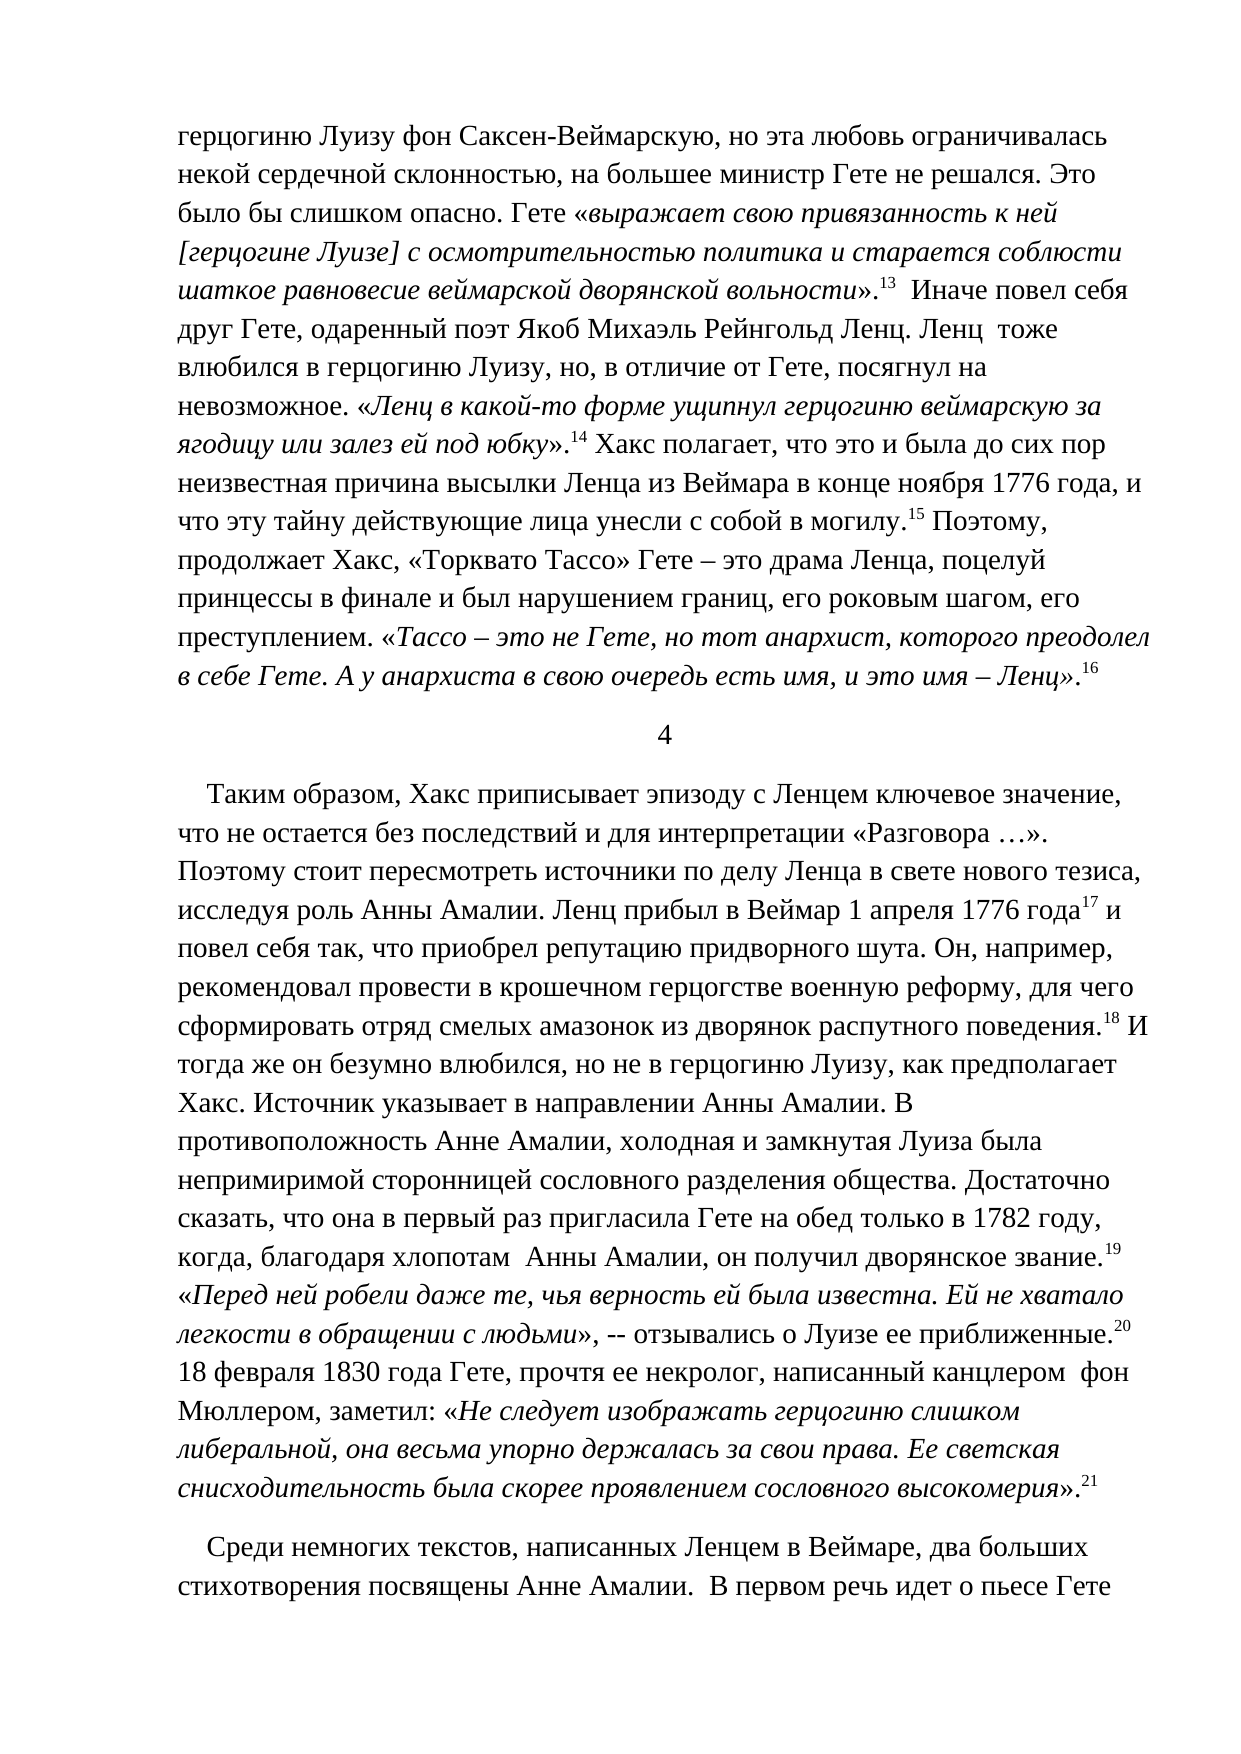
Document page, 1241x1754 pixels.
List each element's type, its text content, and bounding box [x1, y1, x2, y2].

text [177, 1529, 1152, 1602]
text герцогиню Луизу фон Саксен-Веймарскую, но эта любовь ограничивалась некой сердечной склонностью, на большее министр Гете не решался. Это было бы слишком опасно. Гете «выражает свою привязанность к ней [герцогине Луизе] с осмотрительностью политика и старается соблюсти шаткое равновесие веймарской дворянской вольности». Иначе повел себя друг Гете, одаренный поэт Якоб Михаэль Рейнгольд Ленц. Ленц тоже влюбился в герцогиню Луизу, но, в отличие от Гете, посягнул на невозможное. «Ленц в какой-то форме ущипнул герцогиню веймарскую за ягодицу или залез ей под юбку». Хакс полагает, что это и была до сих пор неизвестная причина высылки Ленца из Веймара в конце ноября 1776 года, и что эту тайну действующие лица унесли с собой в могилу. Поэтому, продолжает Хакс, «Торквато Тассо» Гете – это драма Ленца, поцелуй принцессы в финале и был нарушением границ, его роковым шагом, его преступлением. «Тассо – это не Гете, но тот анархист, которого преодолел в себе Гете. А у анархиста в свою очередь есть имя, и это имя – Ленц». [177, 118, 1152, 691]
text 4 [177, 717, 1152, 751]
text Таким образом, Хакс приписывает эпизоду с Ленцем ключевое значение, что не остается без последствий и для интерпретации «Разговора …». Поэтому стоит пересмотреть источники по делу Ленца в свете нового тезиса, исследуя роль Анны Амалии. Ленц прибыл в Веймар 1 апреля 1776 года и повел себя так, что приобрел репутацию придворного шута. Он, например, рекомендовал провести в крошечном герцогстве военную реформу, для чего сформировать отряд смелых амазонок из дворянок распутного поведения. И тогда же он безумно влюбился, но не в герцогиню Луизу, как предполагает Хакс. Источник указывает в направлении Анны Амалии. В противоположность Анне Амалии, холодная и замкнутая Луиза была непримиримой сторонницей сословного разделения общества. Достаточно сказать, что она в первый раз пригласила Гете на обед только в 1782 году, когда, благодаря хлопотам Анны Амалии, он получил дворянское звание. «Перед ней робели даже те, чья верность ей была известна. Ей не хватало легкости в обращении с людьми», -- отзывались о Луизе ее приближенные. 18 февраля 1830 года Гете, прочтя ее некролог, написанный канцлером фон Мюллером, заметил: «Не следует изображать герцогиню слишком либеральной, она весьма упорно держалась за свои права. Ее светская снисходительность была скорее проявлением сословного высокомерия». [177, 776, 1152, 1504]
